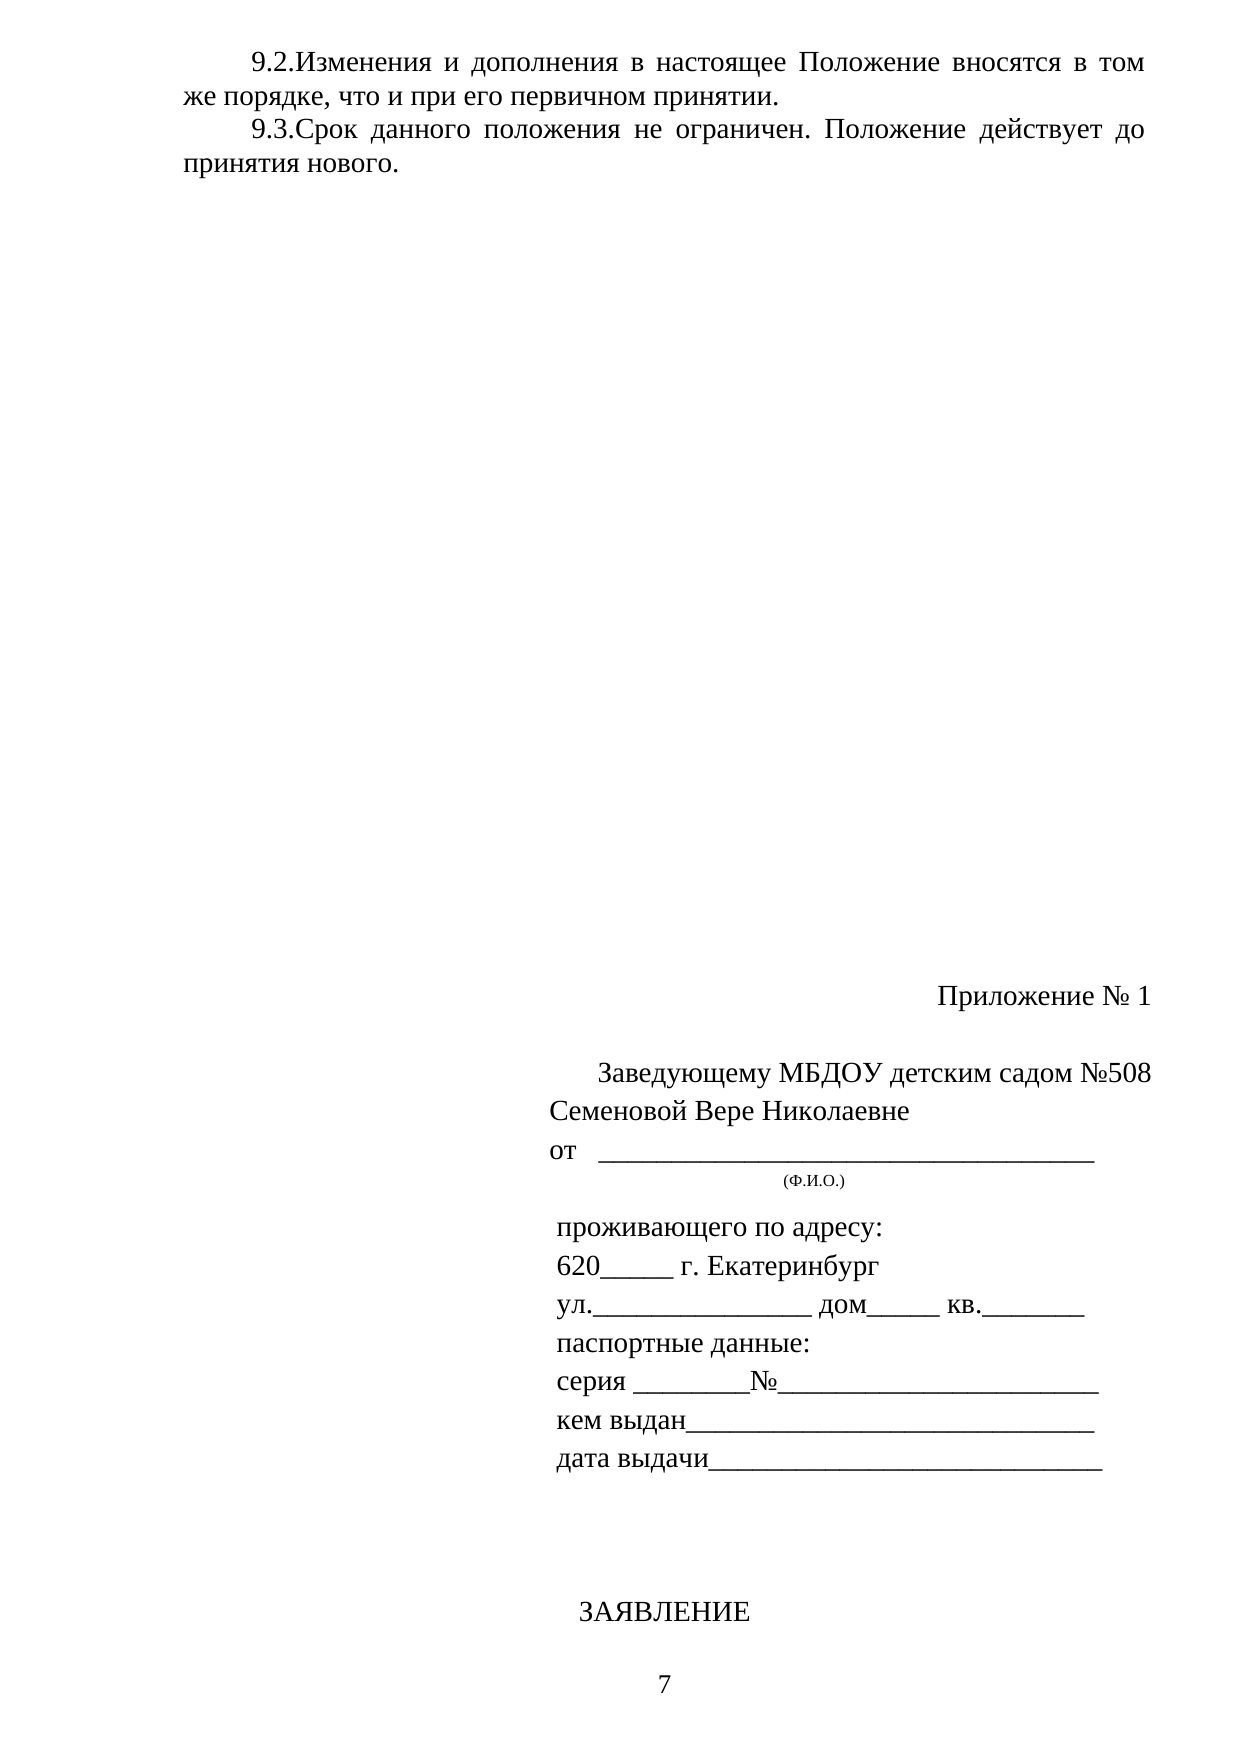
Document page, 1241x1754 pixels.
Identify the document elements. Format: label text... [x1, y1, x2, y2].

text от __________________________________ [177, 1132, 1152, 1166]
text 9.3.Срок данного положения не ограничен. Положение действует до принятия нового. [183, 111, 1146, 178]
text серия ________№______________________ [177, 1363, 1152, 1397]
text Приложение № 1 [177, 978, 1152, 1011]
text 9.2.Изменения и дополнения в настоящее Положение вносятся в том же порядке, что и при его первичном принятии. [183, 44, 1146, 111]
text ЗАЯВЛЕНИЕ [177, 1594, 1152, 1628]
text Заведующему МБДОУ детским садом №508 [177, 1055, 1152, 1088]
text 620_____ г. Екатеринбург [177, 1248, 1152, 1281]
text Семеновой Вере Николаевне [177, 1093, 1152, 1127]
text (Ф.И.О.) [177, 1171, 1152, 1204]
text кем выдан____________________________ [177, 1402, 1152, 1435]
text проживающего по адресу: [177, 1209, 1152, 1243]
text паспортные данные: [177, 1325, 1152, 1358]
text дата выдачи___________________________ [177, 1440, 1152, 1474]
text ул._______________ дом_____ кв._______ [177, 1286, 1152, 1320]
